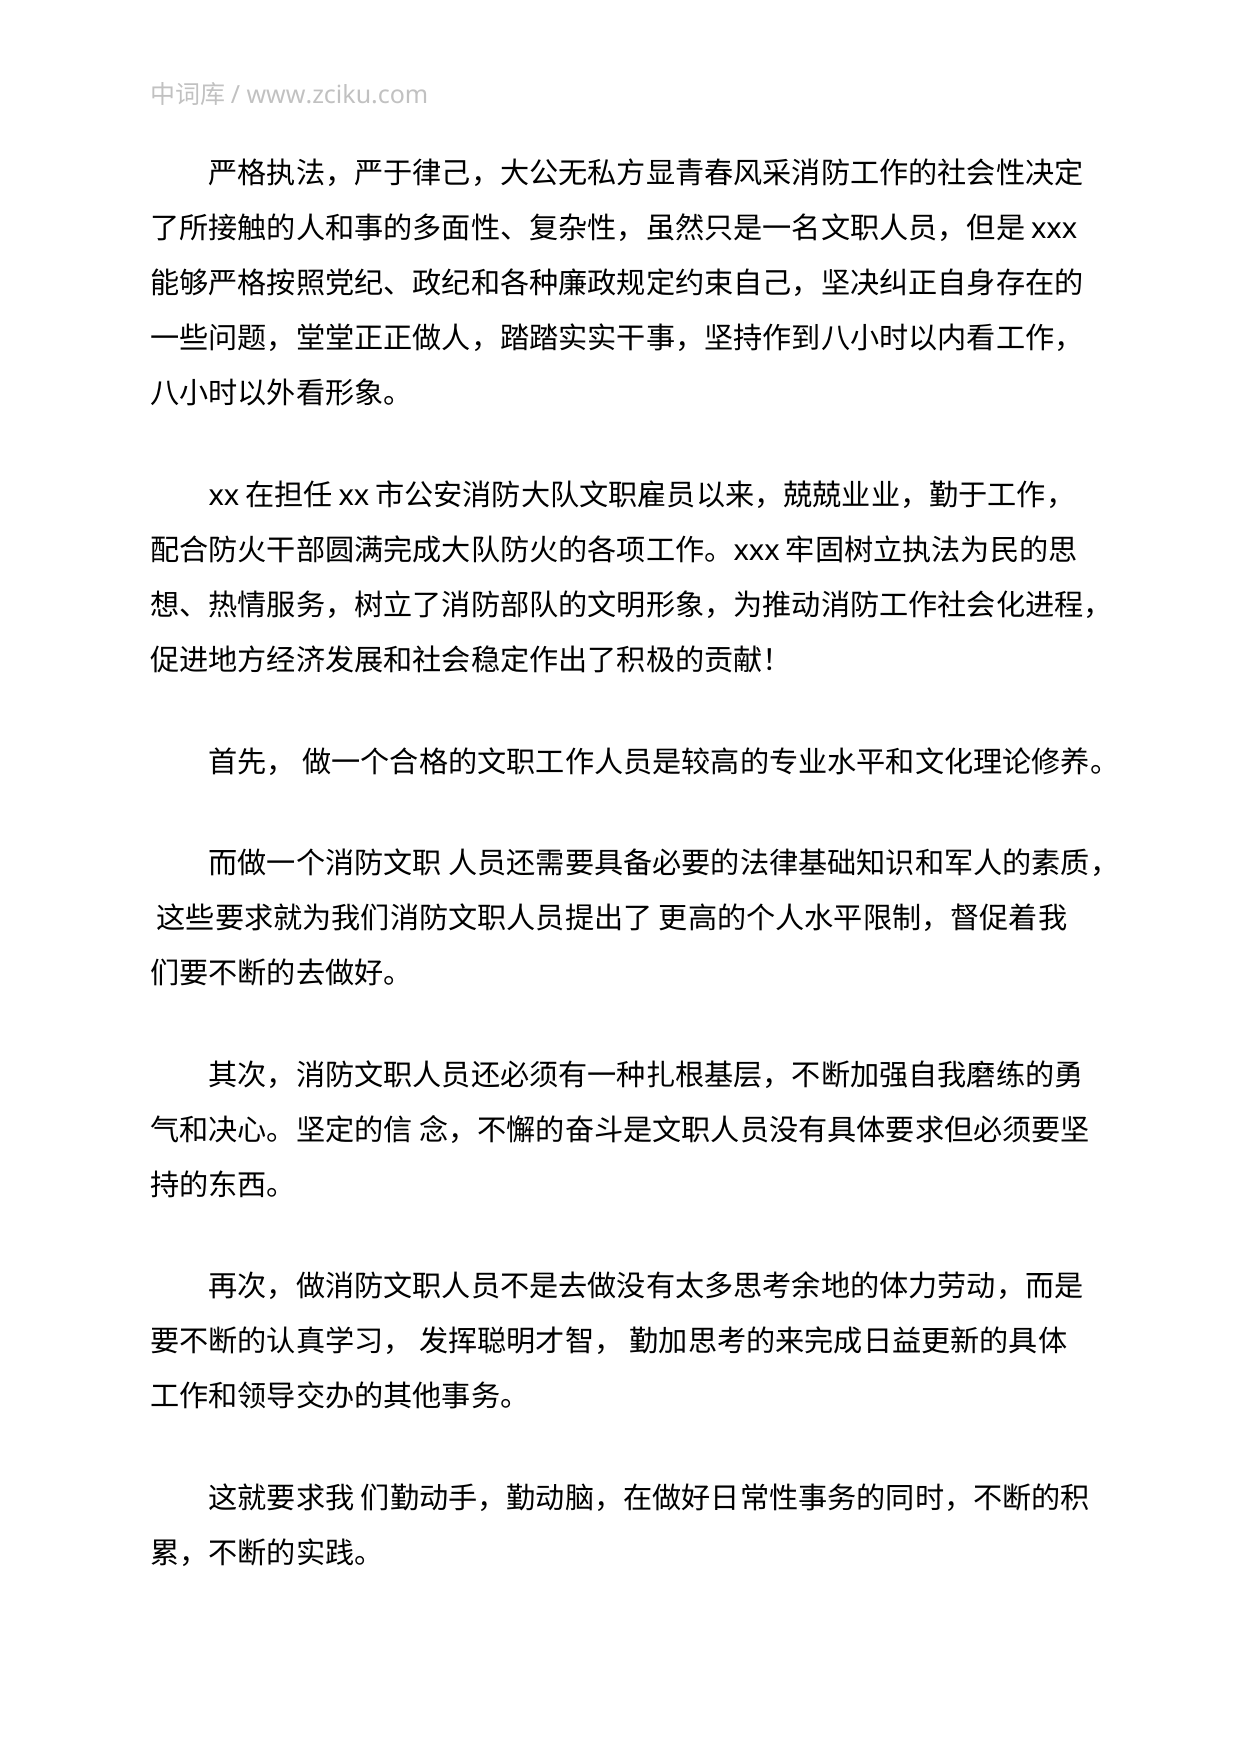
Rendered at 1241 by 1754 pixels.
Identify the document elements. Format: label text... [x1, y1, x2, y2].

text 而做一个消防文职 人员还需要具备必要的法律基础知识和军人的素质， 这些要求就为我们消防文职人员提出了 更高的个人水平限制，督促着我们要不断的去做好。 [150, 840, 1090, 992]
text 这就要求我 们勤动手，勤动脑，在做好日常性事务的同时，不断的积累，不断的实践。 [150, 1474, 1090, 1572]
text 再次，做消防文职人员不是去做没有太多思考余地的体力劳动，而是要不断的认真学习， 发挥聪明才智， 勤加思考的来完成日益更新的具体工作和领导交办的其他事务。 [150, 1263, 1090, 1415]
text xx在担任xx市公安消防大队文职雇员以来，兢兢业业，勤于工作，配合防火干部圆满完成大队防火的各项工作。xxx牢固树立执法为民的思想、热情服务，树立了消防部队的文明形象，为推动消防工作社会化进程，促进地方经济发展和社会稳定作出了积极的贡献！ [150, 471, 1090, 679]
text 严格执法，严于律己，大公无私方显青春风采消防工作的社会性决定了所接触的人和事的多面性、复杂性，虽然只是一名文职人员，但是xxx能够严格按照党纪、政纪和各种廉政规定约束自己，坚决纠正自身存在的一些问题，堂堂正正做人，踏踏实实干事，坚持作到八小时以内看工作，八小时以外看形象。 [150, 150, 1090, 412]
text 其次，消防文职人员还必须有一种扎根基层，不断加强自我磨练的勇气和决心。坚定的信 念，不懈的奋斗是文职人员没有具体要求但必须要坚持的东西。 [150, 1051, 1090, 1203]
text 首先， 做一个合格的文职工作人员是较高的专业水平和文化理论修养。 [150, 738, 1090, 780]
